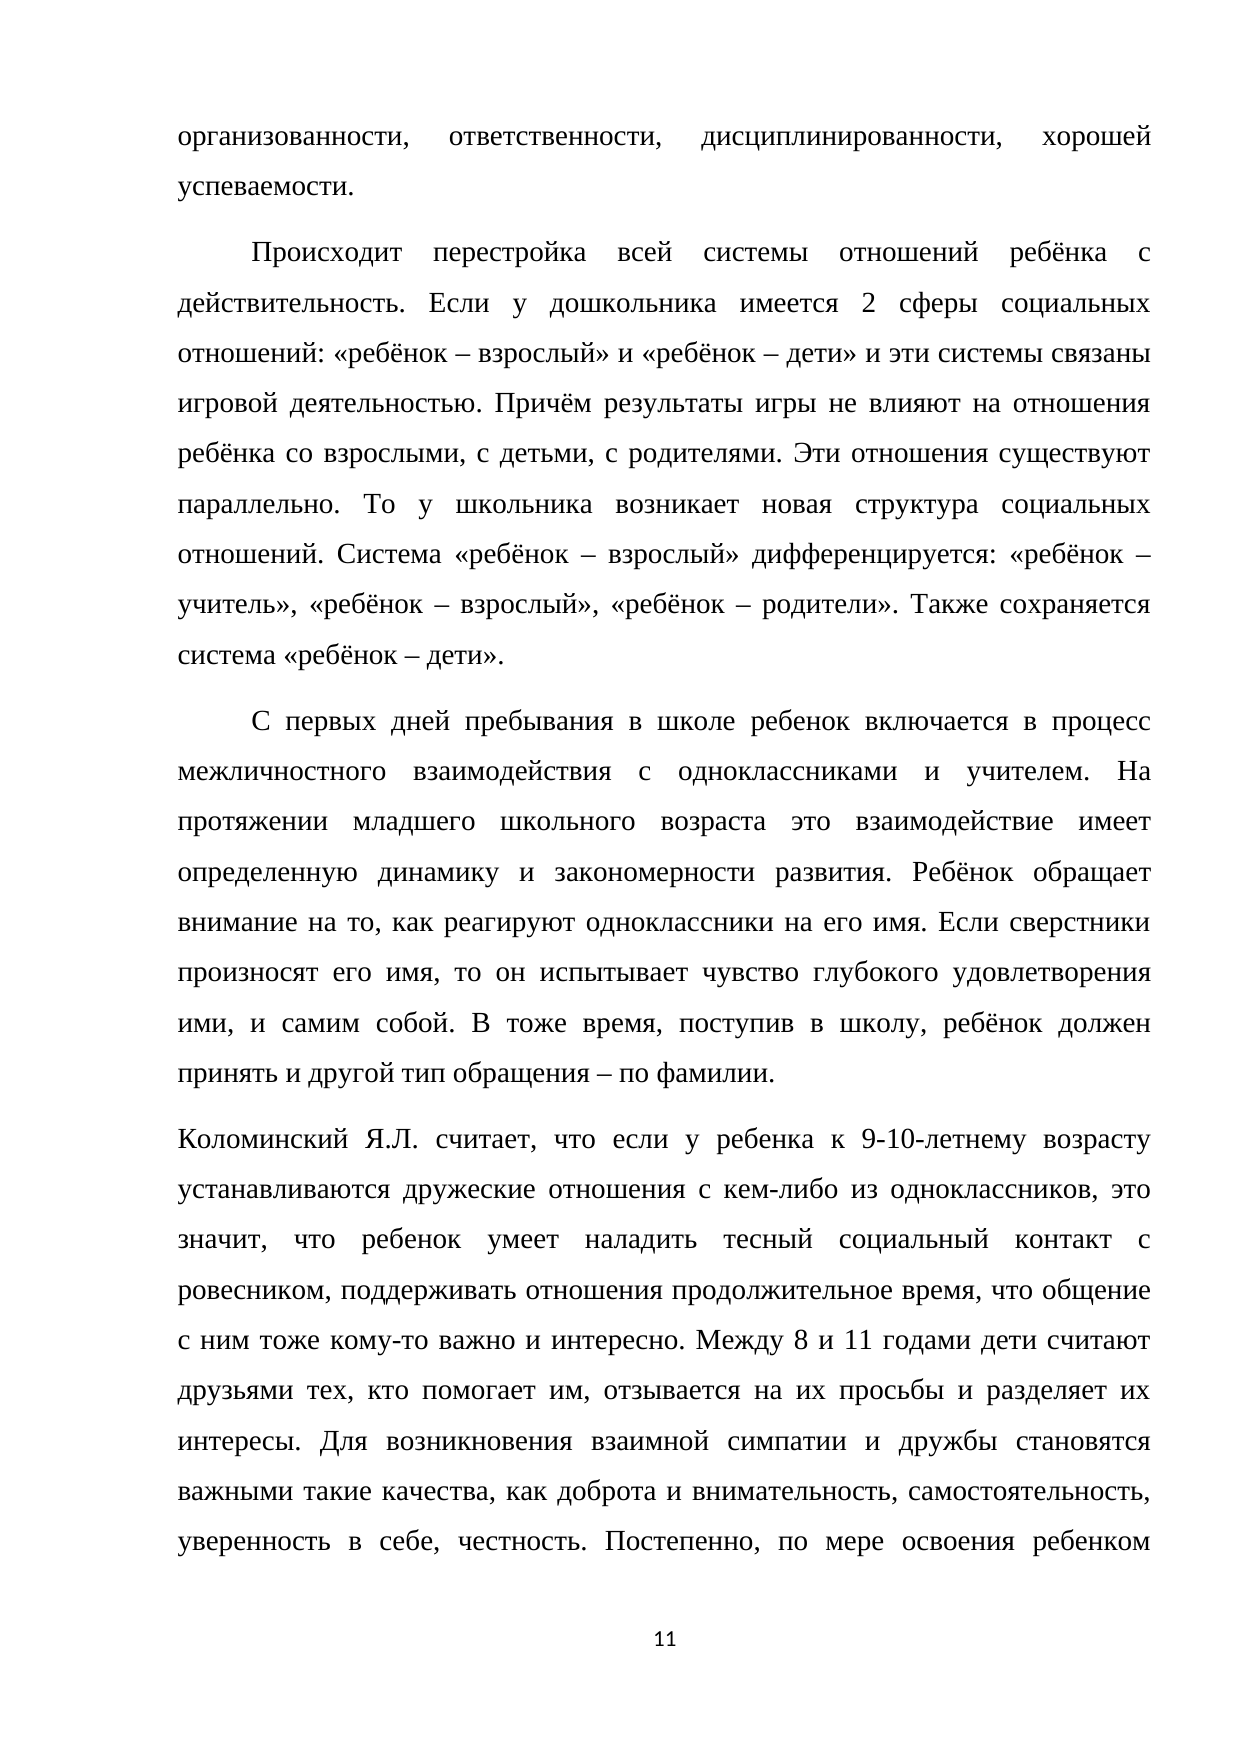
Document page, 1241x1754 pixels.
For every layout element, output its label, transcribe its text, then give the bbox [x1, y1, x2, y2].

text С первых дней пребывания в школе ребенок включается в процесс межличностного взаимодействия с одноклассниками и учителем. На протяжении младшего школьного возраста это взаимодействие имеет определенную динамику и закономерности развития. Ребёнок обращает внимание на то, как реагируют одноклассники на его имя. Если сверстники произносят его имя, то он испытывает чувство глубокого удовлетворения ими, и самим собой. В тоже время, поступив в школу, ребёнок должен принять и другой тип обращения – по фамилии. [177, 703, 1152, 1088]
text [177, 118, 1152, 202]
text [177, 1121, 1152, 1557]
text Происходит перестройка всей системы отношений ребёнка с действительность. Если у дошкольника имеется 2 сферы социальных отношений: «ребёнок – взрослый» и «ребёнок – дети» и эти системы связаны игровой деятельностью. Причём результаты игры не влияют на отношения ребёнка со взрослыми, с детьми, с родителями. Эти отношения существуют параллельно. То у школьника возникает новая структура социальных отношений. Система «ребёнок – взрослый» дифференцируется: «ребёнок – учитель», «ребёнок – взрослый», «ребёнок – родители». Также сохраняется система «ребёнок – дети». [177, 234, 1152, 670]
